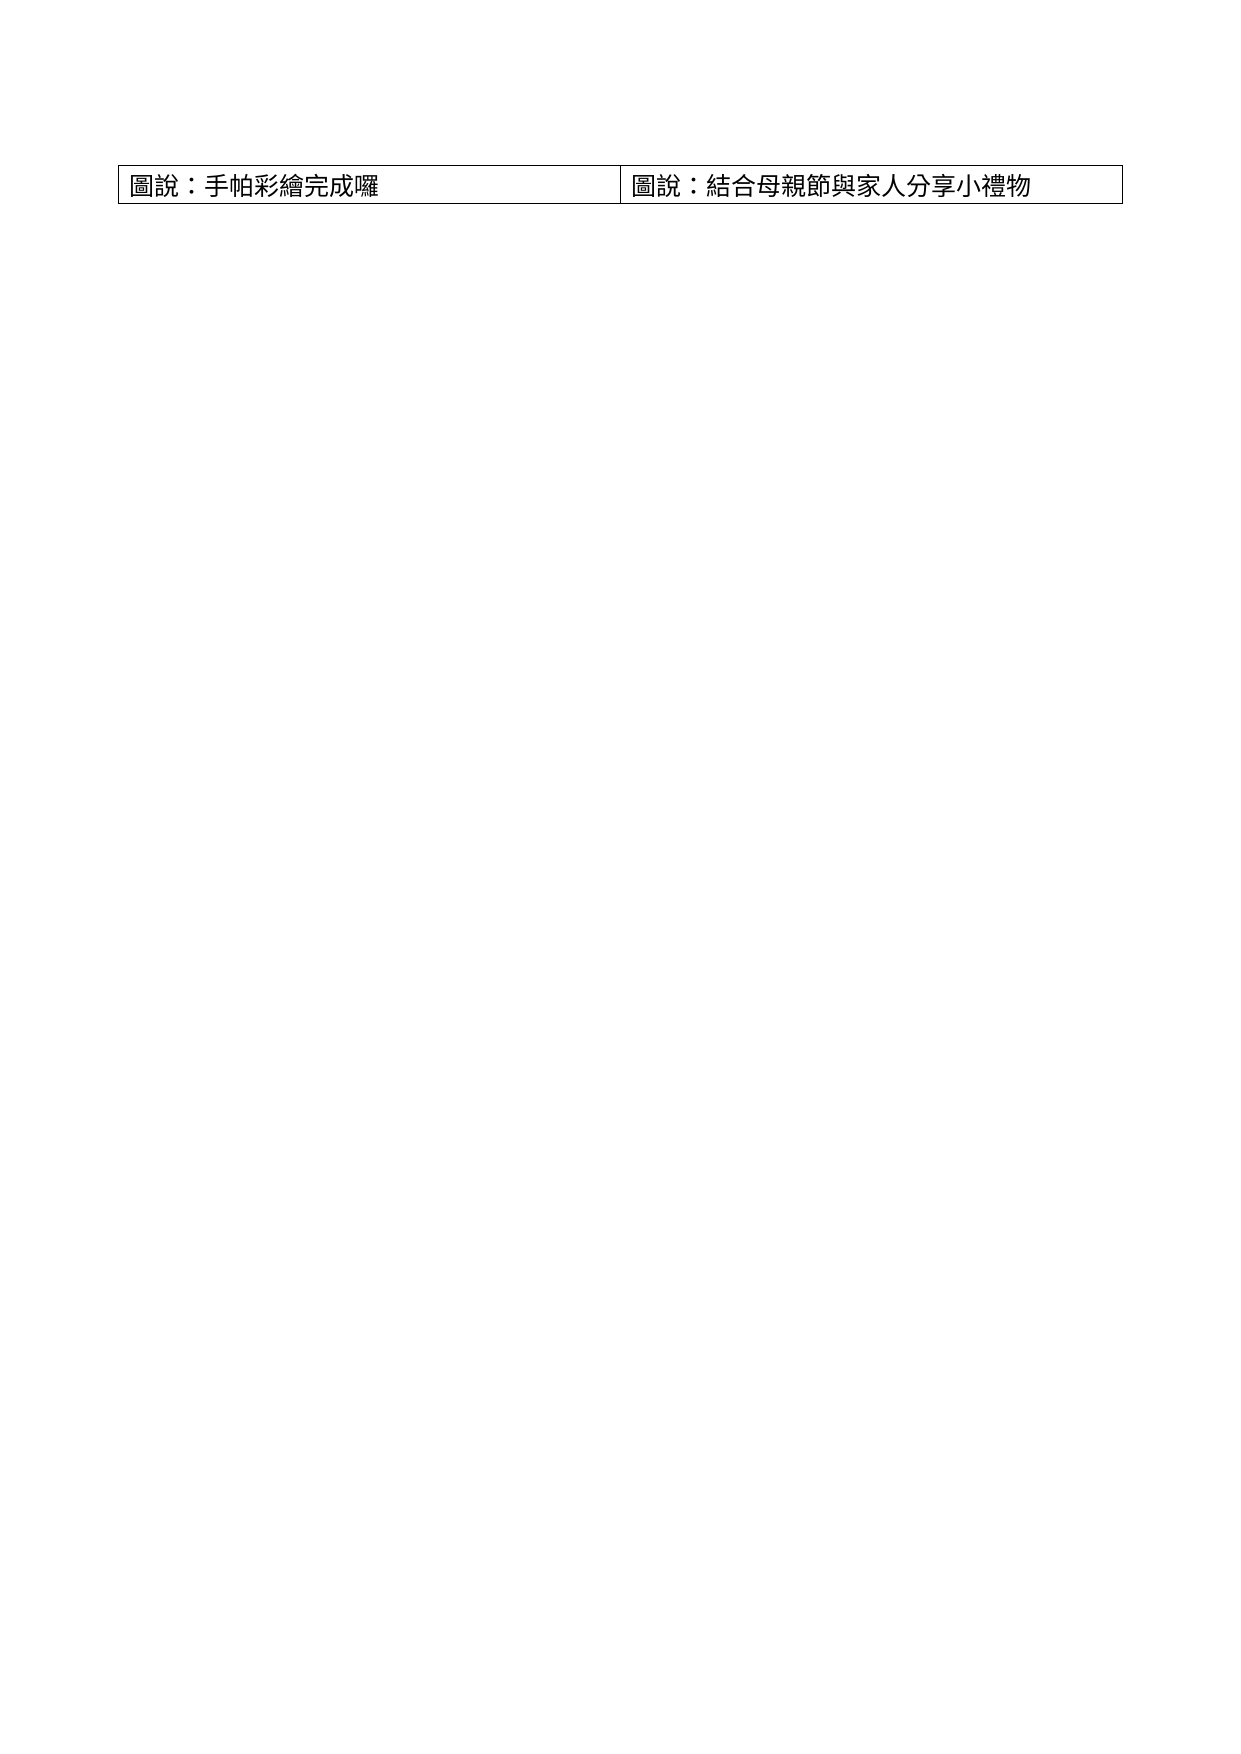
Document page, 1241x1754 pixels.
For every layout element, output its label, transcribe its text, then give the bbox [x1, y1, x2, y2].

table_cell 圖說：結合母親節與家人分享小禮物 [621, 166, 1122, 203]
table_cell 圖說：手帕彩繪完成囉 [119, 166, 620, 203]
